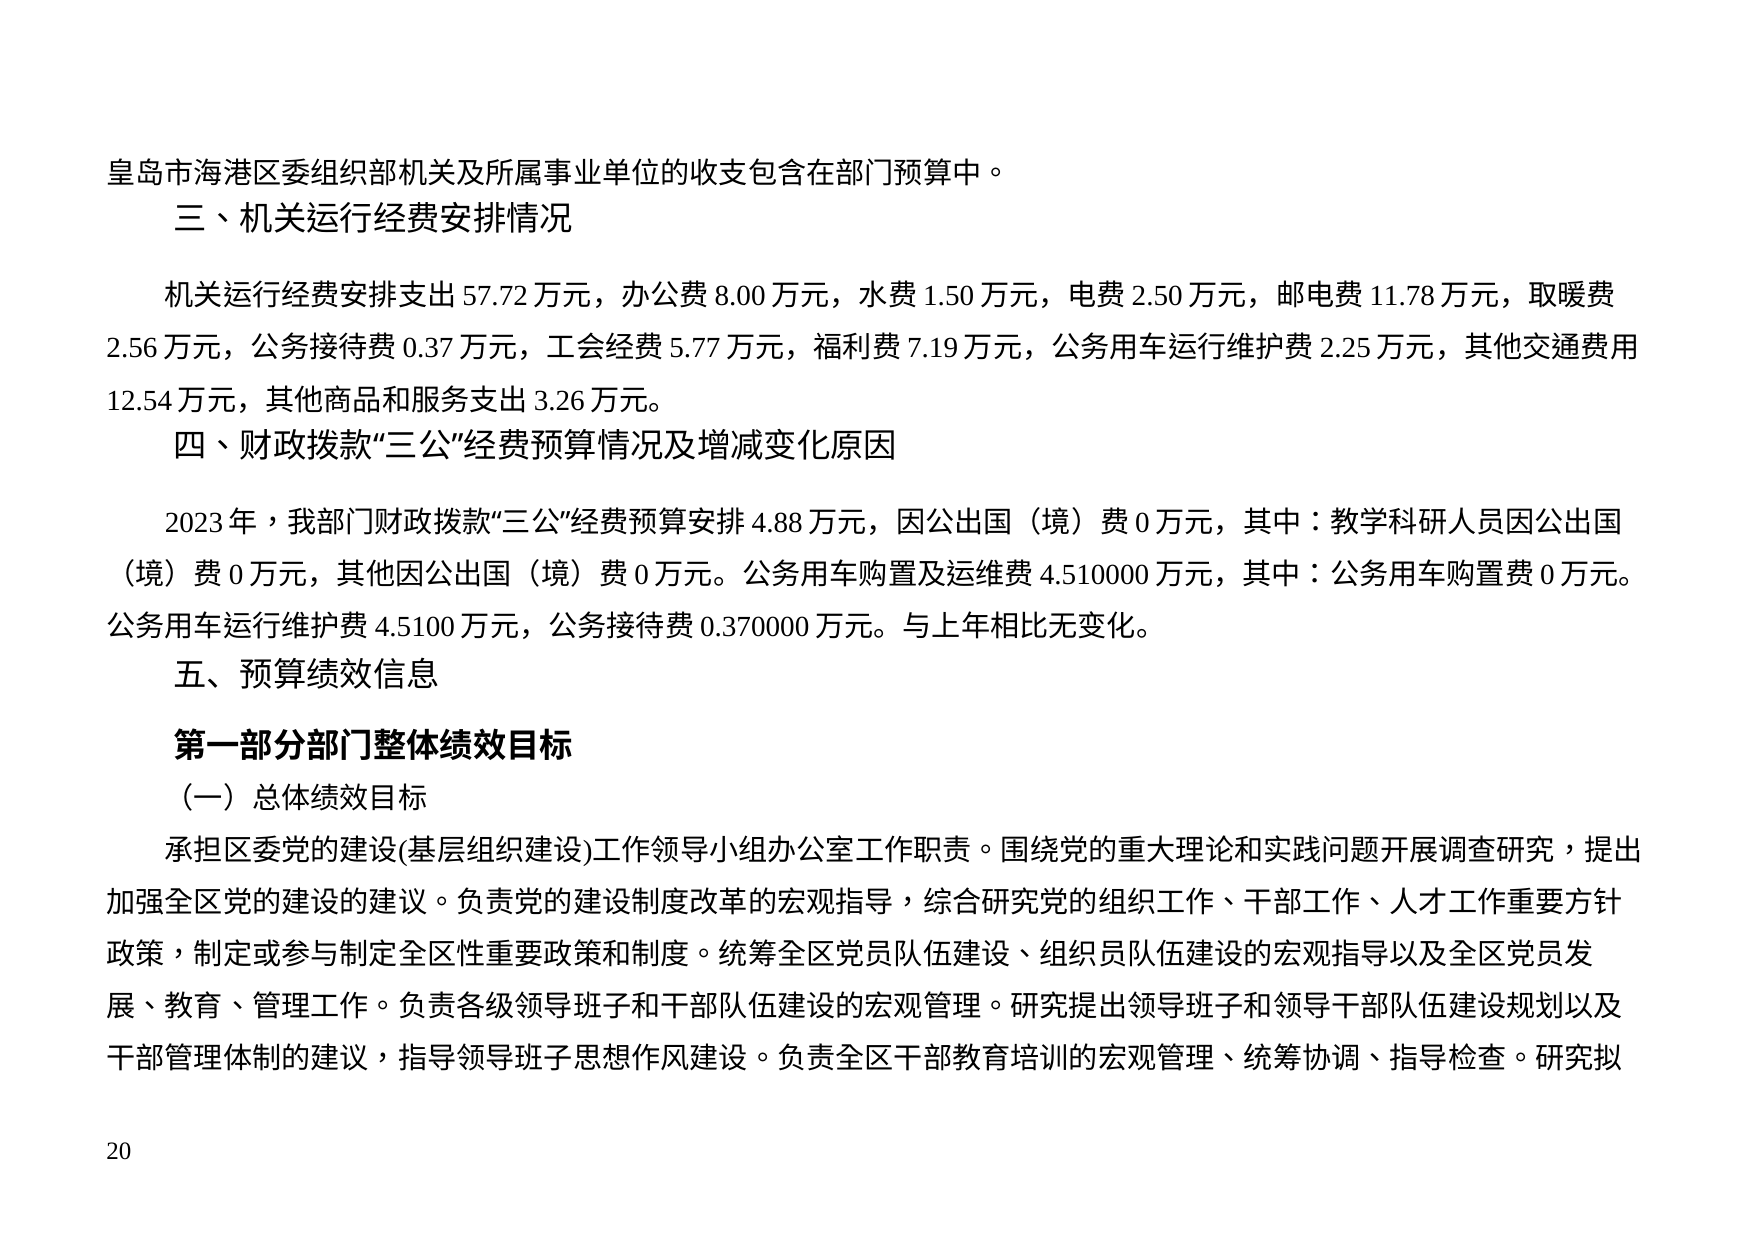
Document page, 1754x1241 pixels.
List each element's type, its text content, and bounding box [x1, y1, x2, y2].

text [106, 142, 1648, 194]
text 第一部分部门整体绩效目标 [106, 721, 1648, 767]
list 财政拨款“三公”经费预算情况及增减变化原因 [106, 421, 1648, 467]
text 机关运行经费安排支出57.72万元，办公费8.00万元，水费1.50万元，电费2.50万元，邮电费11.78万元，取暖费2.56万元，公务接待费0.37万元，工会经费5.77万元，福利费7.19万元，公务用车运行维护费2.25万元，其他交通费用12.54万元，其他商品和服务支出3.26万元。 [106, 264, 1648, 420]
text （一）总体绩效目标 [106, 767, 1648, 819]
text 五、预算绩效信息 [106, 648, 1648, 696]
list 机关运行经费安排情况 [106, 195, 1648, 240]
text 2023年，我部门财政拨款“三公”经费预算安排4.88万元，因公出国（境）费0万元，其中：教学科研人员因公出国（境）费0万元，其他因公出国（境）费0万元。公务用车购置及运维费4.510000万元，其中：公务用车购置费0万元。公务用车运行维护费4.5100万元，公务接待费0.370000万元。与上年相比无变化。 [106, 491, 1648, 647]
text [106, 819, 1648, 1079]
